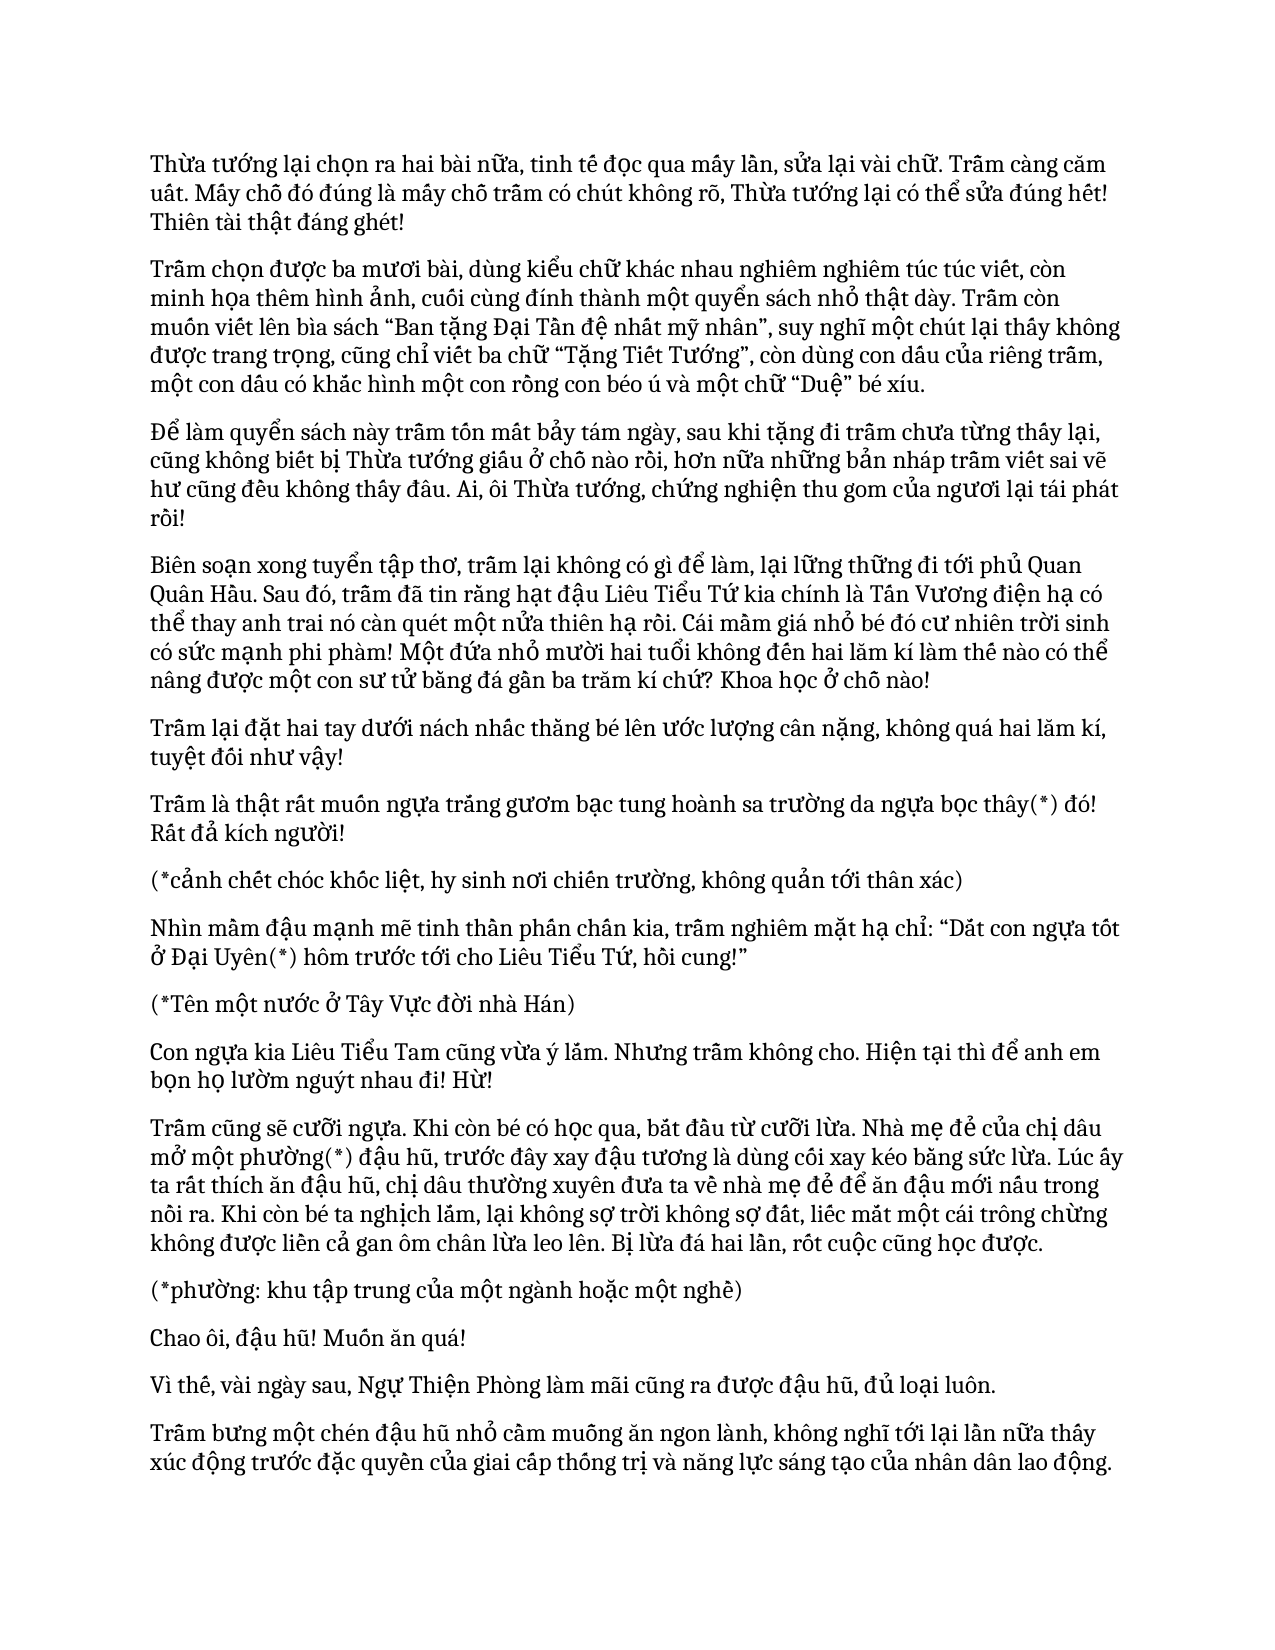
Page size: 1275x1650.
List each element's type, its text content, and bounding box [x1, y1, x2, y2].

text Trẫm lại đặt hai tay dưới nách nhấc thằng bé lên ước lượng cân nặng, không quá hai lăm kí, tuyệt đối như vậy! [150, 714, 1125, 771]
text Trẫm bưng một chén đậu hũ nhỏ cầm muỗng ăn ngon lành, không nghĩ tới lại lần nữa thấy xúc động trước đặc quyền của giai cấp thống trị và năng lực sáng tạo của nhân dân lao động. [150, 1419, 1125, 1476]
text Vì thế, vài ngày sau, Ngự Thiện Phòng làm mãi cũng ra được đậu hũ, đủ loại luôn. [150, 1371, 1125, 1400]
text Để làm quyển sách này trẫm tốn mất bảy tám ngày, sau khi tặng đi trẫm chưa từng thấy lại, cũng không biết bị Thừa tướng giấu ở chỗ nào rồi, hơn nữa những bản nháp trẫm viết sai vẽ hư cũng đều không thấy đâu. Ai, ôi Thừa tướng, chứng nghiện thu gom của ngươi lại tái phát rồi! [150, 417, 1125, 532]
text Trẫm cũng sẽ cưỡi ngựa. Khi còn bé có học qua, bắt đầu từ cưỡi lừa. Nhà mẹ đẻ của chị dâu mở một phường(*) đậu hũ, trước đây xay đậu tương là dùng cối xay kéo bằng sức lừa. Lúc ấy ta rất thích ăn đậu hũ, chị dâu thường xuyên đưa ta về nhà mẹ đẻ để ăn đậu mới nấu trong nồi ra. Khi còn bé ta nghịch lắm, lại không sợ trời không sợ đất, liếc mắt một cái trông chừng không được liền cả gan ôm chân lừa leo lên. Bị lừa đá hai lần, rốt cuộc cũng học được. [150, 1114, 1125, 1257]
text Trẫm là thật rất muốn ngựa trắng gươm bạc tung hoành sa trường da ngựa bọc thây(*) đó! Rất đả kích người! [150, 790, 1125, 847]
text (*Tên một nước ở Tây Vực đời nhà Hán) [150, 990, 1125, 1019]
text Chao ôi, đậu hũ! Muốn ăn quá! [150, 1324, 1125, 1352]
text Nhìn mầm đậu mạnh mẽ tinh thần phấn chấn kia, trẫm nghiêm mặt hạ chỉ: “Dắt con ngựa tốt ở Đại Uyên(*) hôm trước tới cho Liêu Tiểu Tứ, hồi cung!” [150, 914, 1125, 971]
text Thừa tướng lại chọn ra hai bài nữa, tinh tế đọc qua mấy lần, sửa lại vài chữ. Trẫm càng căm uất. Mấy chỗ đó đúng là mấy chỗ trẫm có chút không rõ, Thừa tướng lại có thể sửa đúng hết! Thiên tài thật đáng ghét! [150, 150, 1125, 236]
text (*phường: khu tập trung của một ngành hoặc một nghề) [150, 1276, 1125, 1305]
text Trẫm chọn được ba mươi bài, dùng kiểu chữ khác nhau nghiêm nghiêm túc túc viết, còn minh họa thêm hình ảnh, cuối cùng đính thành một quyển sách nhỏ thật dày. Trẫm còn muốn viết lên bìa sách “Ban tặng Đại Tần đệ nhất mỹ nhân”, suy nghĩ một chút lại thấy không được trang trọng, cũng chỉ viết ba chữ “Tặng Tiết Tướng”, còn dùng con dấu của riêng trẫm, một con dấu có khắc hình một con rồng con béo ú và một chữ “Duệ” bé xíu. [150, 255, 1125, 399]
text Biên soạn xong tuyển tập thơ, trẫm lại không có gì để làm, lại lững thững đi tới phủ Quan Quân Hầu. Sau đó, trẫm đã tin rằng hạt đậu Liêu Tiểu Tứ kia chính là Tấn Vương điện hạ có thể thay anh trai nó càn quét một nửa thiên hạ rồi. Cái mầm giá nhỏ bé đó cư nhiên trời sinh có sức mạnh phi phàm! Một đứa nhỏ mười hai tuổi không đến hai lăm kí làm thế nào có thể nâng được một con sư tử bằng đá gần ba trăm kí chứ? Khoa học ở chỗ nào! [150, 551, 1125, 695]
text (*cảnh chết chóc khốc liệt, hy sinh nơi chiến trường, không quản tới thân xác) [150, 866, 1125, 895]
text Con ngựa kia Liêu Tiểu Tam cũng vừa ý lắm. Nhưng trẫm không cho. Hiện tại thì để anh em bọn họ lườm nguýt nhau đi! Hừ! [150, 1037, 1125, 1095]
